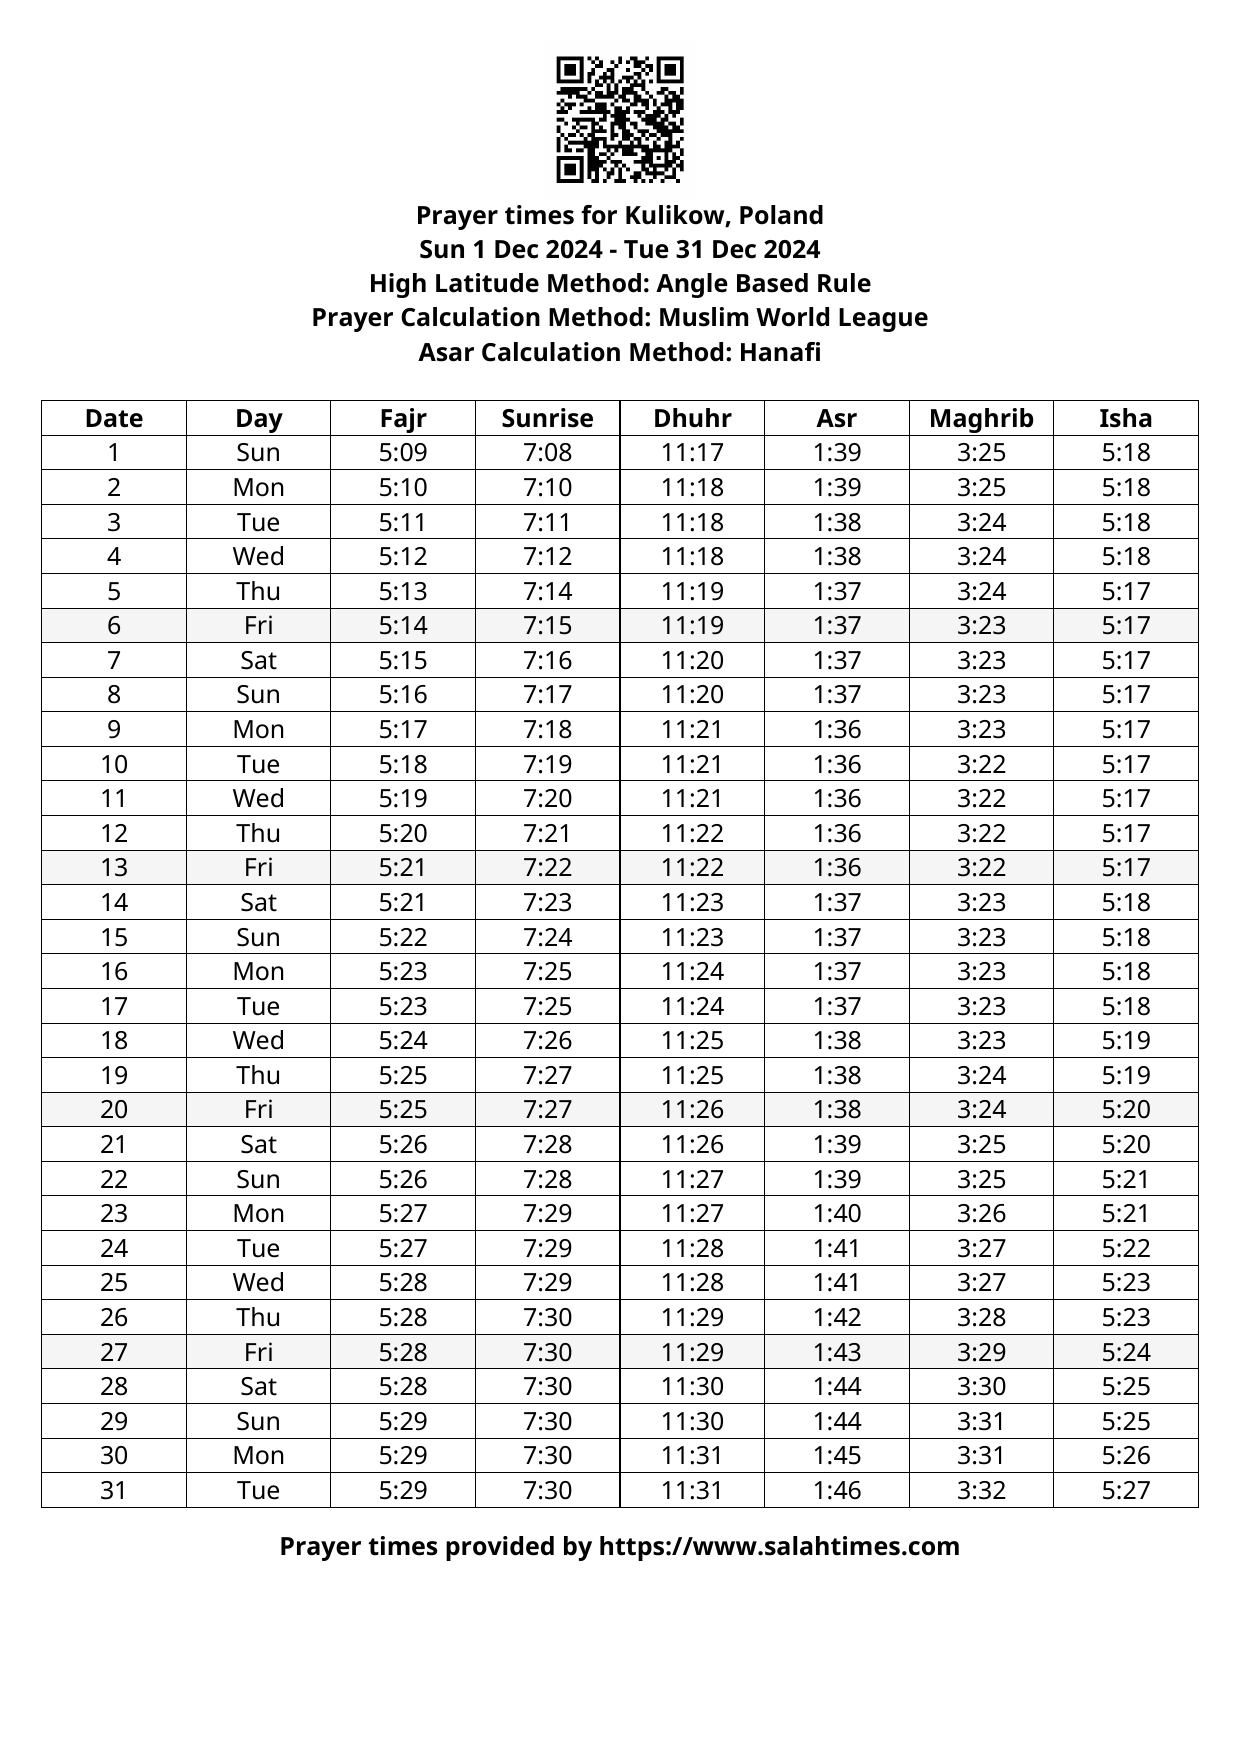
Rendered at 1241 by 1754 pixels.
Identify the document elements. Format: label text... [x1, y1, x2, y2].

table_cell 1:40 [765, 1196, 909, 1230]
table_cell 11:28 [621, 1266, 764, 1299]
table_cell Sun [187, 436, 330, 469]
text Prayer times provided by https://www.salahtimes.com [42, 1528, 1198, 1563]
table_cell 11:25 [621, 1024, 764, 1057]
table_cell 3:24 [910, 1093, 1053, 1126]
table_cell 7:27 [476, 1093, 619, 1126]
table_cell 5:29 [331, 1404, 475, 1437]
table_cell Tue [187, 505, 330, 538]
table_cell Thu [187, 1300, 330, 1334]
table_cell 5:28 [331, 1369, 475, 1403]
table_header Maghrib [910, 401, 1053, 434]
table_cell 5:18 [1054, 885, 1198, 919]
table_cell 1:38 [765, 1024, 909, 1057]
table_cell 5:25 [1054, 1369, 1198, 1403]
table_cell Fri [187, 1093, 330, 1126]
table_cell Mon [187, 470, 330, 504]
table_cell 5:15 [331, 643, 475, 677]
table_cell 5:17 [1054, 643, 1198, 677]
table_cell 5:14 [331, 609, 475, 642]
table_cell 1:37 [765, 989, 909, 1022]
table_cell 1:44 [765, 1369, 909, 1403]
table_cell 29 [42, 1404, 186, 1437]
table_cell 11:19 [621, 574, 764, 607]
table_cell 7:26 [476, 1024, 619, 1057]
table_cell 3:23 [910, 712, 1053, 746]
table_cell 3:23 [910, 920, 1053, 953]
table_cell 7:21 [476, 816, 619, 849]
table_cell 26 [42, 1300, 186, 1334]
table_cell Wed [187, 781, 330, 815]
table_cell 5:20 [331, 816, 475, 849]
table_cell 5:11 [331, 505, 475, 538]
table_cell 5:18 [331, 747, 475, 780]
table_cell 5:18 [1054, 436, 1198, 469]
table_cell 5:20 [1054, 1127, 1198, 1161]
text Asar Calculation Method: Hanafi [42, 334, 1198, 368]
table_cell 11:24 [621, 954, 764, 988]
table_cell 1:38 [765, 539, 909, 573]
table_cell 11:18 [621, 470, 764, 504]
table_cell Sat [187, 1127, 330, 1161]
table_cell 3:23 [910, 954, 1053, 988]
table_cell 1 [42, 436, 186, 469]
table_cell 5:17 [1054, 678, 1198, 711]
table_cell 11:25 [621, 1058, 764, 1092]
table_cell Fri [187, 851, 330, 884]
table_cell 12 [42, 816, 186, 849]
table_cell 11 [42, 781, 186, 815]
table_cell 5:28 [331, 1266, 475, 1299]
table_cell Mon [187, 1439, 330, 1472]
table_cell 22 [42, 1162, 186, 1195]
table_cell 10 [42, 747, 186, 780]
table_cell 7:10 [476, 470, 619, 504]
table_cell 3:24 [910, 1058, 1053, 1092]
table_cell 7:08 [476, 436, 619, 469]
table_cell 5:21 [1054, 1162, 1198, 1195]
table_cell 3:25 [910, 470, 1053, 504]
table_cell 5:17 [1054, 574, 1198, 607]
table_header Date [42, 401, 186, 434]
table_cell 5:18 [1054, 989, 1198, 1022]
table_cell 7:25 [476, 954, 619, 988]
table_cell 1:37 [765, 885, 909, 919]
table_cell 1:36 [765, 781, 909, 815]
table_cell 9 [42, 712, 186, 746]
text High Latitude Method: Angle Based Rule [42, 266, 1198, 300]
table_cell 3:32 [910, 1473, 1053, 1507]
table_header Dhuhr [621, 401, 764, 434]
table_cell 7:23 [476, 885, 619, 919]
table_cell 5 [42, 574, 186, 607]
table_cell 5:29 [331, 1439, 475, 1472]
table_cell 11:18 [621, 539, 764, 573]
table_cell 11:21 [621, 781, 764, 815]
table_cell 11:19 [621, 609, 764, 642]
table_cell 2 [42, 470, 186, 504]
table_cell 5:19 [1054, 1058, 1198, 1092]
table_cell Sun [187, 1404, 330, 1437]
table_cell 11:27 [621, 1162, 764, 1195]
table_cell 11:29 [621, 1300, 764, 1334]
table_cell Mon [187, 1196, 330, 1230]
table_cell 7:29 [476, 1266, 619, 1299]
table_cell 30 [42, 1439, 186, 1472]
table_cell 3:23 [910, 989, 1053, 1022]
table_cell 1:39 [765, 1127, 909, 1161]
table_cell 11:26 [621, 1093, 764, 1126]
table_cell Mon [187, 712, 330, 746]
table_cell Tue [187, 1231, 330, 1264]
table_cell 1:36 [765, 851, 909, 884]
table_cell Wed [187, 1266, 330, 1299]
table_cell 7:16 [476, 643, 619, 677]
table_cell 11:20 [621, 678, 764, 711]
table_cell 3 [42, 505, 186, 538]
table_cell 3:24 [910, 505, 1053, 538]
table_cell 1:37 [765, 920, 909, 953]
table_cell 5:25 [331, 1058, 475, 1092]
table_cell Thu [187, 574, 330, 607]
text Sun 1 Dec 2024 - Tue 31 Dec 2024 [42, 232, 1198, 266]
table_cell 11:20 [621, 643, 764, 677]
table_cell 1:39 [765, 470, 909, 504]
table_cell 5:23 [1054, 1300, 1198, 1334]
table_cell 7:15 [476, 609, 619, 642]
table_cell 3:30 [910, 1369, 1053, 1403]
table_cell 6 [42, 609, 186, 642]
table_cell 3:26 [910, 1196, 1053, 1230]
table_cell 11:27 [621, 1196, 764, 1230]
table_cell 7:30 [476, 1300, 619, 1334]
table_cell 13 [42, 851, 186, 884]
table_cell 5:17 [331, 712, 475, 746]
table_cell 5:27 [1054, 1473, 1198, 1507]
table_cell Fri [187, 1335, 330, 1368]
table_cell 5:17 [1054, 781, 1198, 815]
table_cell 3:23 [910, 678, 1053, 711]
table_cell 5:17 [1054, 747, 1198, 780]
table_cell 27 [42, 1335, 186, 1368]
table_cell 5:20 [1054, 1093, 1198, 1126]
table_cell 1:36 [765, 712, 909, 746]
table_cell 11:23 [621, 920, 764, 953]
table_cell 5:23 [1054, 1266, 1198, 1299]
table_cell 3:25 [910, 436, 1053, 469]
table_cell 11:23 [621, 885, 764, 919]
table_cell 1:43 [765, 1335, 909, 1368]
table_cell 1:37 [765, 954, 909, 988]
table_cell 28 [42, 1369, 186, 1403]
table_cell 7:22 [476, 851, 619, 884]
table_cell 5:28 [331, 1335, 475, 1368]
table_cell 11:22 [621, 851, 764, 884]
table_cell 1:42 [765, 1300, 909, 1334]
table_cell 5:23 [331, 989, 475, 1022]
table_cell 1:41 [765, 1231, 909, 1264]
table_cell 1:37 [765, 574, 909, 607]
table_cell 21 [42, 1127, 186, 1161]
table_cell 11:17 [621, 436, 764, 469]
table_cell 1:36 [765, 816, 909, 849]
table_cell 11:30 [621, 1369, 764, 1403]
table_cell 5:25 [331, 1093, 475, 1126]
table_cell 5:18 [1054, 470, 1198, 504]
table_cell Mon [187, 954, 330, 988]
table_cell Wed [187, 539, 330, 573]
table_cell 5:27 [331, 1231, 475, 1264]
table_cell 20 [42, 1093, 186, 1126]
table_cell 5:22 [1054, 1231, 1198, 1264]
table_cell 1:44 [765, 1404, 909, 1437]
table_cell 7:27 [476, 1058, 619, 1092]
table_cell 5:29 [331, 1473, 475, 1507]
table_cell 3:22 [910, 851, 1053, 884]
table_cell 5:21 [331, 851, 475, 884]
table_cell 1:38 [765, 1093, 909, 1126]
table_cell 31 [42, 1473, 186, 1507]
table_cell 7:19 [476, 747, 619, 780]
table_cell 5:18 [1054, 539, 1198, 573]
table_cell 1:41 [765, 1266, 909, 1299]
table_cell 11:26 [621, 1127, 764, 1161]
table_cell 5:17 [1054, 816, 1198, 849]
table_cell 7:28 [476, 1127, 619, 1161]
table_cell 5:16 [331, 678, 475, 711]
table_cell Thu [187, 816, 330, 849]
table_header Fajr [331, 401, 475, 434]
table_cell Tue [187, 1473, 330, 1507]
table_cell 5:26 [331, 1127, 475, 1161]
table_cell 19 [42, 1058, 186, 1092]
table_cell 5:17 [1054, 851, 1198, 884]
table_cell 15 [42, 920, 186, 953]
table_cell Sat [187, 1369, 330, 1403]
table_header Isha [1054, 401, 1198, 434]
table_cell 7:28 [476, 1162, 619, 1195]
table_cell 3:29 [910, 1335, 1053, 1368]
table_cell 1:39 [765, 436, 909, 469]
table_header Sunrise [476, 401, 619, 434]
table_cell 7:12 [476, 539, 619, 573]
table_cell 3:31 [910, 1439, 1053, 1472]
table_cell 7:30 [476, 1473, 619, 1507]
table_cell Sat [187, 643, 330, 677]
table_cell 5:22 [331, 920, 475, 953]
table_cell 11:29 [621, 1335, 764, 1368]
table_cell Wed [187, 1024, 330, 1057]
table_cell 11:31 [621, 1473, 764, 1507]
table_cell 3:23 [910, 1024, 1053, 1057]
table_cell 1:37 [765, 678, 909, 711]
table_cell 7:30 [476, 1439, 619, 1472]
table_cell 7:14 [476, 574, 619, 607]
table_cell 5:28 [331, 1300, 475, 1334]
table_cell Sat [187, 885, 330, 919]
table_cell 3:23 [910, 643, 1053, 677]
table_cell 5:27 [331, 1196, 475, 1230]
table_cell 5:24 [1054, 1335, 1198, 1368]
table_cell 8 [42, 678, 186, 711]
table_cell 1:38 [765, 1058, 909, 1092]
table_cell 1:39 [765, 1162, 909, 1195]
table_cell 5:23 [331, 954, 475, 988]
table_cell 3:22 [910, 747, 1053, 780]
table_cell 5:25 [1054, 1404, 1198, 1437]
table_cell 3:27 [910, 1266, 1053, 1299]
table_cell 7:20 [476, 781, 619, 815]
table_cell 7:18 [476, 712, 619, 746]
table_cell 17 [42, 989, 186, 1022]
table_cell 3:24 [910, 574, 1053, 607]
table_cell 4 [42, 539, 186, 573]
table_cell 1:46 [765, 1473, 909, 1507]
table_cell Tue [187, 747, 330, 780]
table_cell 11:21 [621, 747, 764, 780]
table_cell 3:25 [910, 1127, 1053, 1161]
table_cell 1:36 [765, 747, 909, 780]
table_cell 25 [42, 1266, 186, 1299]
table_cell 5:26 [331, 1162, 475, 1195]
table_cell 7:24 [476, 920, 619, 953]
table_cell 7:30 [476, 1335, 619, 1368]
table_cell 1:37 [765, 643, 909, 677]
table_cell 7:25 [476, 989, 619, 1022]
table_cell 11:21 [621, 712, 764, 746]
table_cell 11:18 [621, 505, 764, 538]
table_cell 7:11 [476, 505, 619, 538]
table_cell 3:22 [910, 816, 1053, 849]
table_cell 3:24 [910, 539, 1053, 573]
table_cell 3:25 [910, 1162, 1053, 1195]
table_header Day [187, 401, 330, 434]
table_cell 5:12 [331, 539, 475, 573]
table_cell 7:17 [476, 678, 619, 711]
table_cell 5:21 [1054, 1196, 1198, 1230]
table_cell Tue [187, 989, 330, 1022]
table_cell 5:18 [1054, 920, 1198, 953]
text Prayer Calculation Method: Muslim World League [42, 300, 1198, 334]
table_cell 1:38 [765, 505, 909, 538]
table_header Asr [765, 401, 909, 434]
table_cell 1:37 [765, 609, 909, 642]
table_cell 5:26 [1054, 1439, 1198, 1472]
table_cell Fri [187, 609, 330, 642]
picture [542, 41, 699, 198]
table_cell 5:17 [1054, 609, 1198, 642]
table_cell 11:22 [621, 816, 764, 849]
table_cell 5:24 [331, 1024, 475, 1057]
table_cell 24 [42, 1231, 186, 1264]
table_cell 5:21 [331, 885, 475, 919]
table_cell 14 [42, 885, 186, 919]
table_cell 3:31 [910, 1404, 1053, 1437]
table_cell 7:30 [476, 1369, 619, 1403]
table_cell 5:19 [331, 781, 475, 815]
table_cell 5:17 [1054, 712, 1198, 746]
table_cell Sun [187, 678, 330, 711]
table_cell Sun [187, 1162, 330, 1195]
table_cell 11:31 [621, 1439, 764, 1472]
table_cell 18 [42, 1024, 186, 1057]
table_cell 11:30 [621, 1404, 764, 1437]
table_cell 23 [42, 1196, 186, 1230]
table_cell Sun [187, 920, 330, 953]
table_cell 3:23 [910, 885, 1053, 919]
table_cell 5:18 [1054, 505, 1198, 538]
table_cell 7:29 [476, 1196, 619, 1230]
table_cell 5:13 [331, 574, 475, 607]
text Prayer times for Kulikow, Poland [42, 198, 1198, 232]
table_cell 3:28 [910, 1300, 1053, 1334]
table_cell 5:10 [331, 470, 475, 504]
table_cell 16 [42, 954, 186, 988]
table_cell 7:30 [476, 1404, 619, 1437]
table_cell 11:28 [621, 1231, 764, 1264]
table_cell 3:22 [910, 781, 1053, 815]
table_cell 1:45 [765, 1439, 909, 1472]
table_cell 7:29 [476, 1231, 619, 1264]
table_cell 3:27 [910, 1231, 1053, 1264]
table_cell 7 [42, 643, 186, 677]
table_cell 5:19 [1054, 1024, 1198, 1057]
table_cell 5:18 [1054, 954, 1198, 988]
table_cell 11:24 [621, 989, 764, 1022]
table_cell 3:23 [910, 609, 1053, 642]
table_cell Thu [187, 1058, 330, 1092]
table_cell 5:09 [331, 436, 475, 469]
